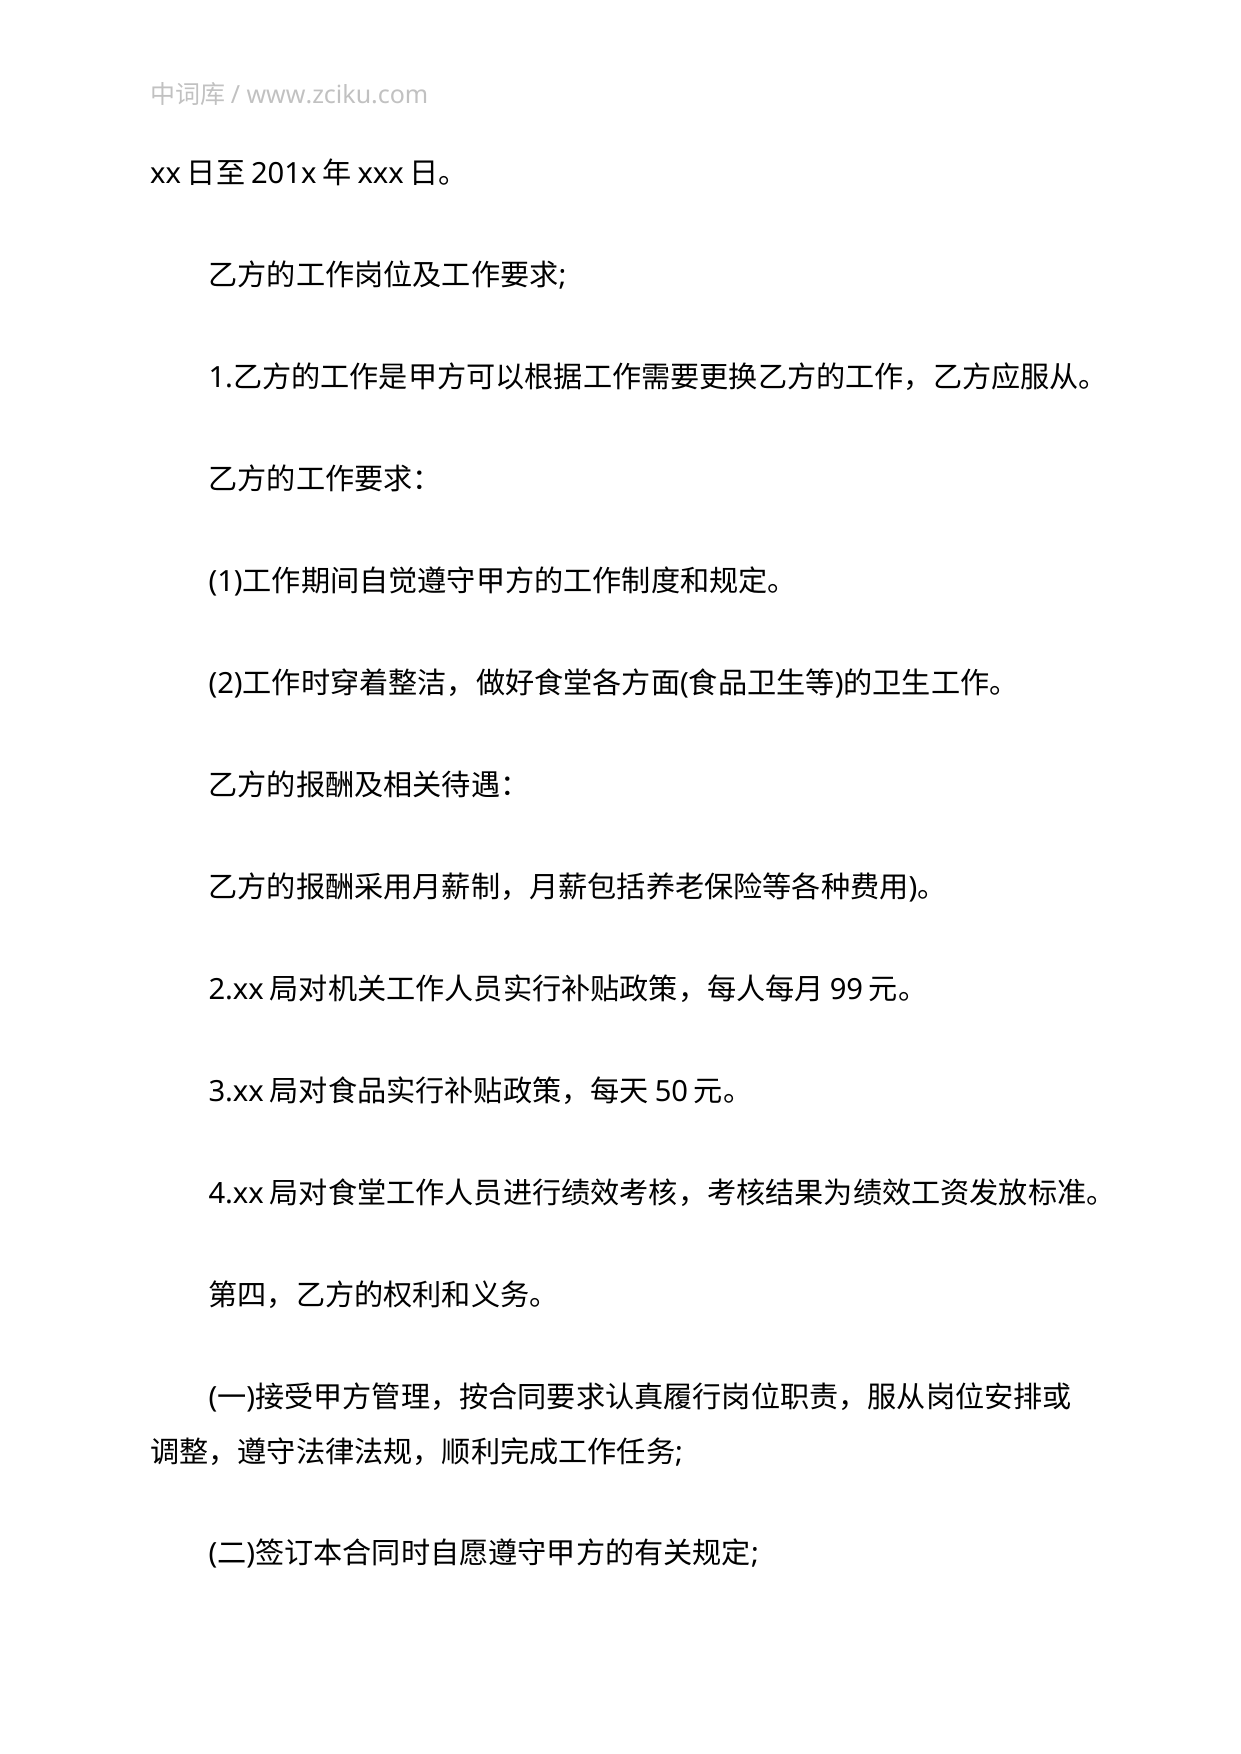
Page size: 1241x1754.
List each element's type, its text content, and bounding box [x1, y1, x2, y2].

text (二)签订本合同时自愿遵守甲方的有关规定; [150, 1530, 1090, 1572]
text (1)工作期间自觉遵守甲方的工作制度和规定。 [150, 558, 1090, 600]
text 第四，乙方的权利和义务。 [150, 1271, 1090, 1314]
text 乙方的工作要求： [150, 456, 1090, 498]
text 1.乙方的工作是甲方可以根据工作需要更换乙方的工作，乙方应服从。 [150, 354, 1090, 396]
text 乙方的报酬及相关待遇： [150, 762, 1090, 804]
text 4.xx局对食堂工作人员进行绩效考核，考核结果为绩效工资发放标准。 [150, 1169, 1090, 1212]
text 乙方的工作岗位及工作要求; [150, 252, 1090, 294]
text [150, 150, 1090, 192]
text (2)工作时穿着整洁，做好食堂各方面(食品卫生等)的卫生工作。 [150, 660, 1090, 702]
text 乙方的报酬采用月薪制，月薪包括养老保险等各种费用)。 [150, 863, 1090, 906]
text 3.xx局对食品实行补贴政策，每天50元。 [150, 1067, 1090, 1110]
text 2.xx局对机关工作人员实行补贴政策，每人每月99元。 [150, 965, 1090, 1008]
text (一)接受甲方管理，按合同要求认真履行岗位职责，服从岗位安排或调整，遵守法律法规，顺利完成工作任务; [150, 1373, 1090, 1471]
